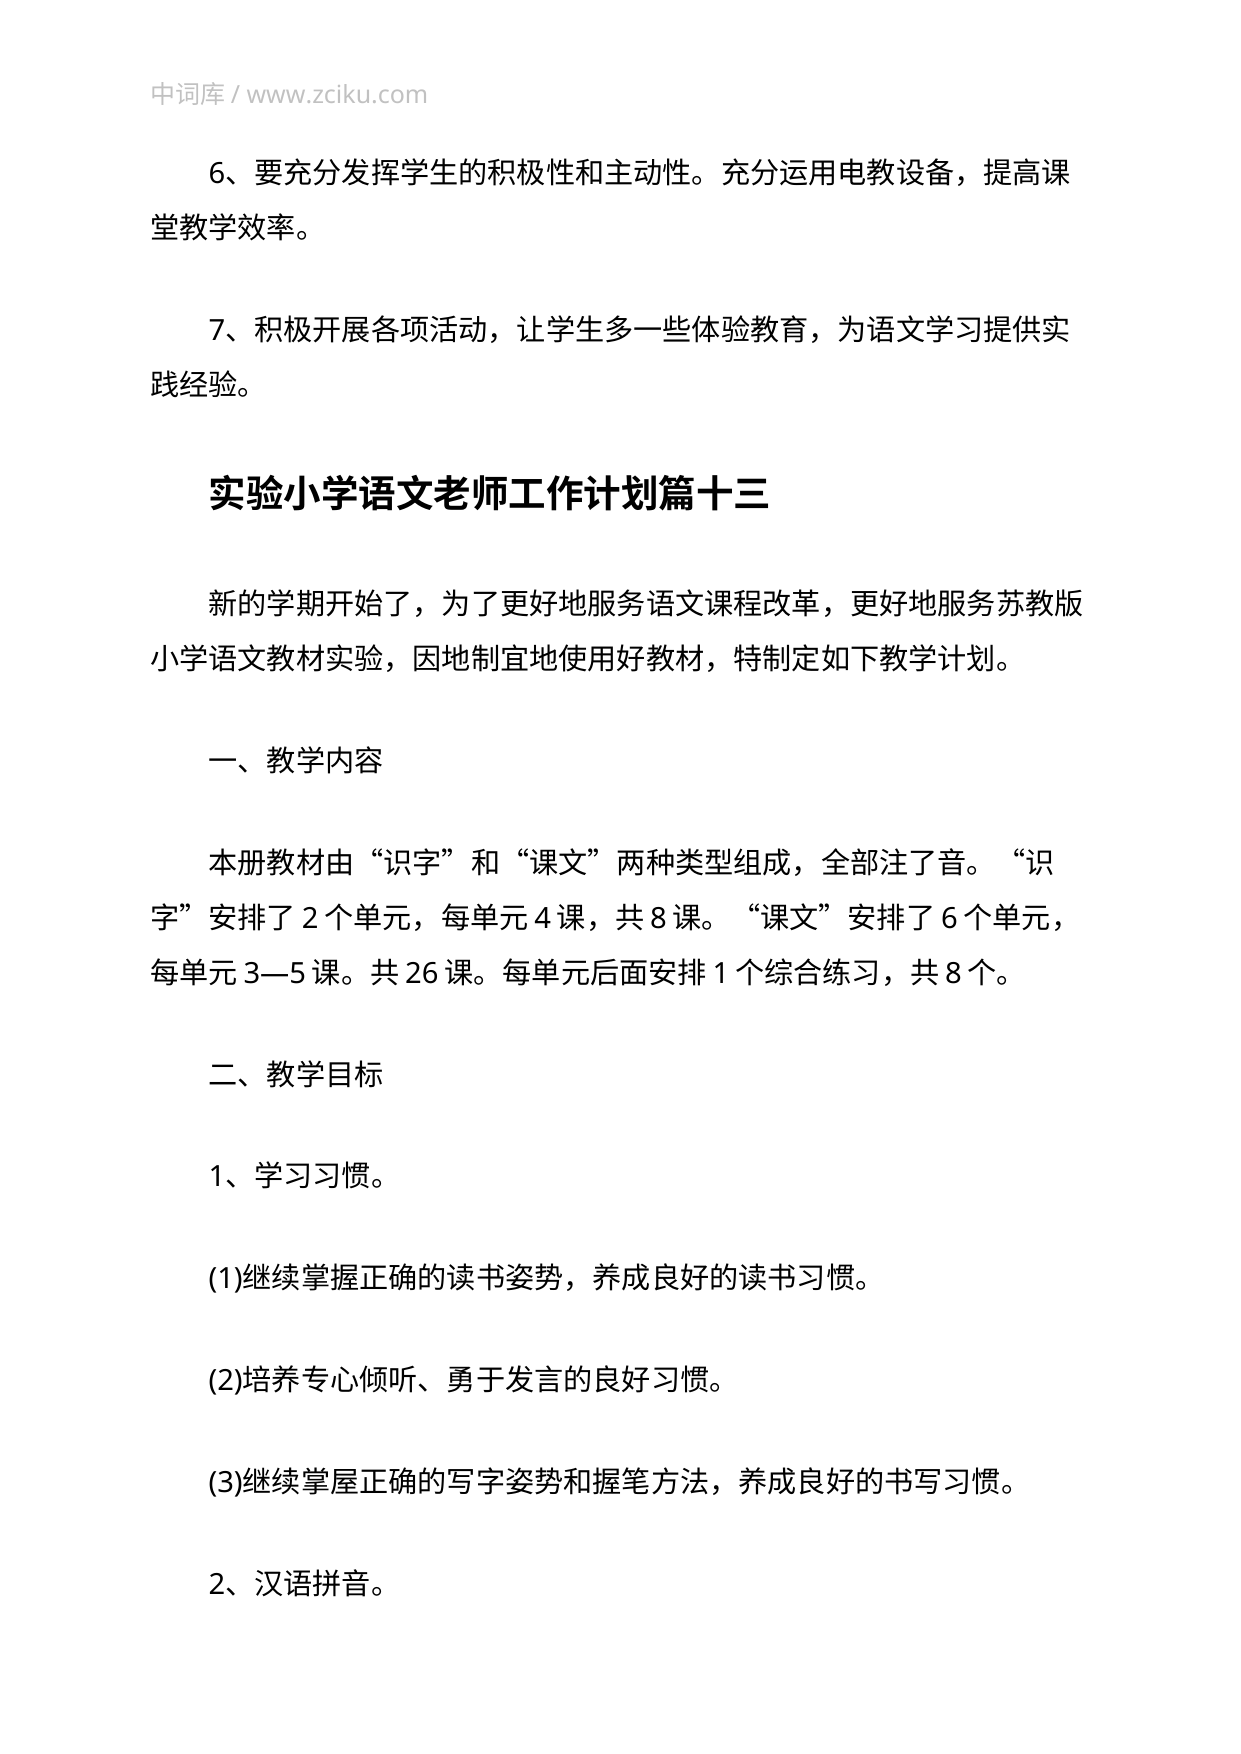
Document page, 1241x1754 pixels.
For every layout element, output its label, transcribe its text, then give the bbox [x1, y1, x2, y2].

text 6、要充分发挥学生的积极性和主动性。充分运用电教设备，提高课堂教学效率。 [150, 150, 1090, 247]
text 2、汉语拼音。 [150, 1561, 1090, 1603]
text 7、积极开展各项活动，让学生多一些体验教育，为语文学习提供实践经验。 [150, 307, 1090, 404]
text 二、教学目标 [150, 1051, 1090, 1093]
text 1、学习习惯。 [150, 1153, 1090, 1195]
text 实验小学语文老师工作计划篇十三 [150, 463, 1090, 518]
text (2)培养专心倾听、勇于发言的良好习惯。 [150, 1357, 1090, 1399]
text 新的学期开始了，为了更好地服务语文课程改革，更好地服务苏教版小学语文教材实验，因地制宜地使用好教材，特制定如下教学计划。 [150, 581, 1090, 678]
text 本册教材由“识字”和“课文”两种类型组成，全部注了音。“识字”安排了2个单元，每单元4课，共8课。“课文”安排了6个单元，每单元3—5课。共26课。每单元后面安排1个综合练习，共8个。 [150, 839, 1090, 992]
text (1)继续掌握正确的读书姿势，养成良好的读书习惯。 [150, 1255, 1090, 1297]
text (3)继续掌屋正确的写字姿势和握笔方法，养成良好的书写习惯。 [150, 1459, 1090, 1501]
text 一、教学内容 [150, 738, 1090, 780]
